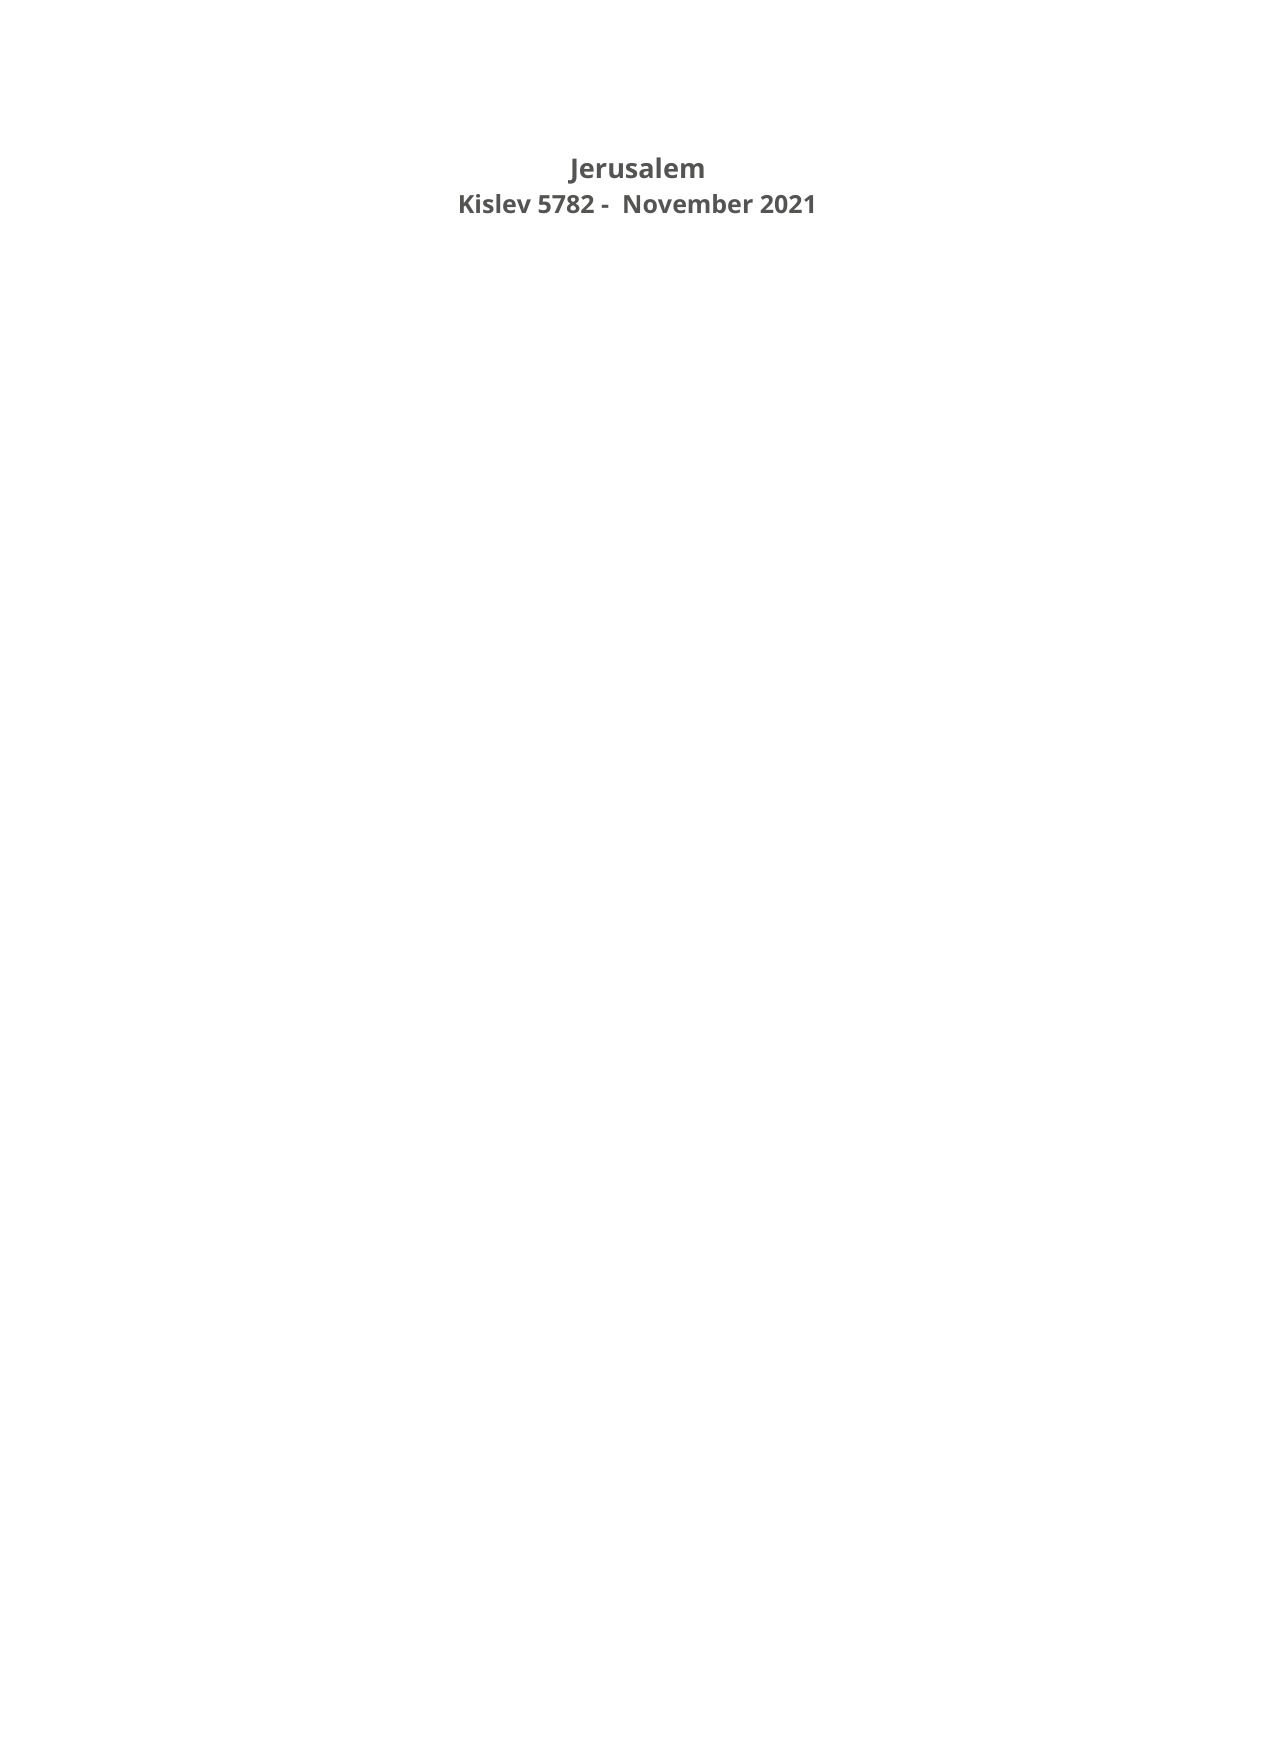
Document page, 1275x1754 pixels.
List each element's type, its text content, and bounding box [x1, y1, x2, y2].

text Jerusalem [187, 150, 1087, 187]
text Kislev 5782 - November 2021 [187, 187, 1087, 221]
